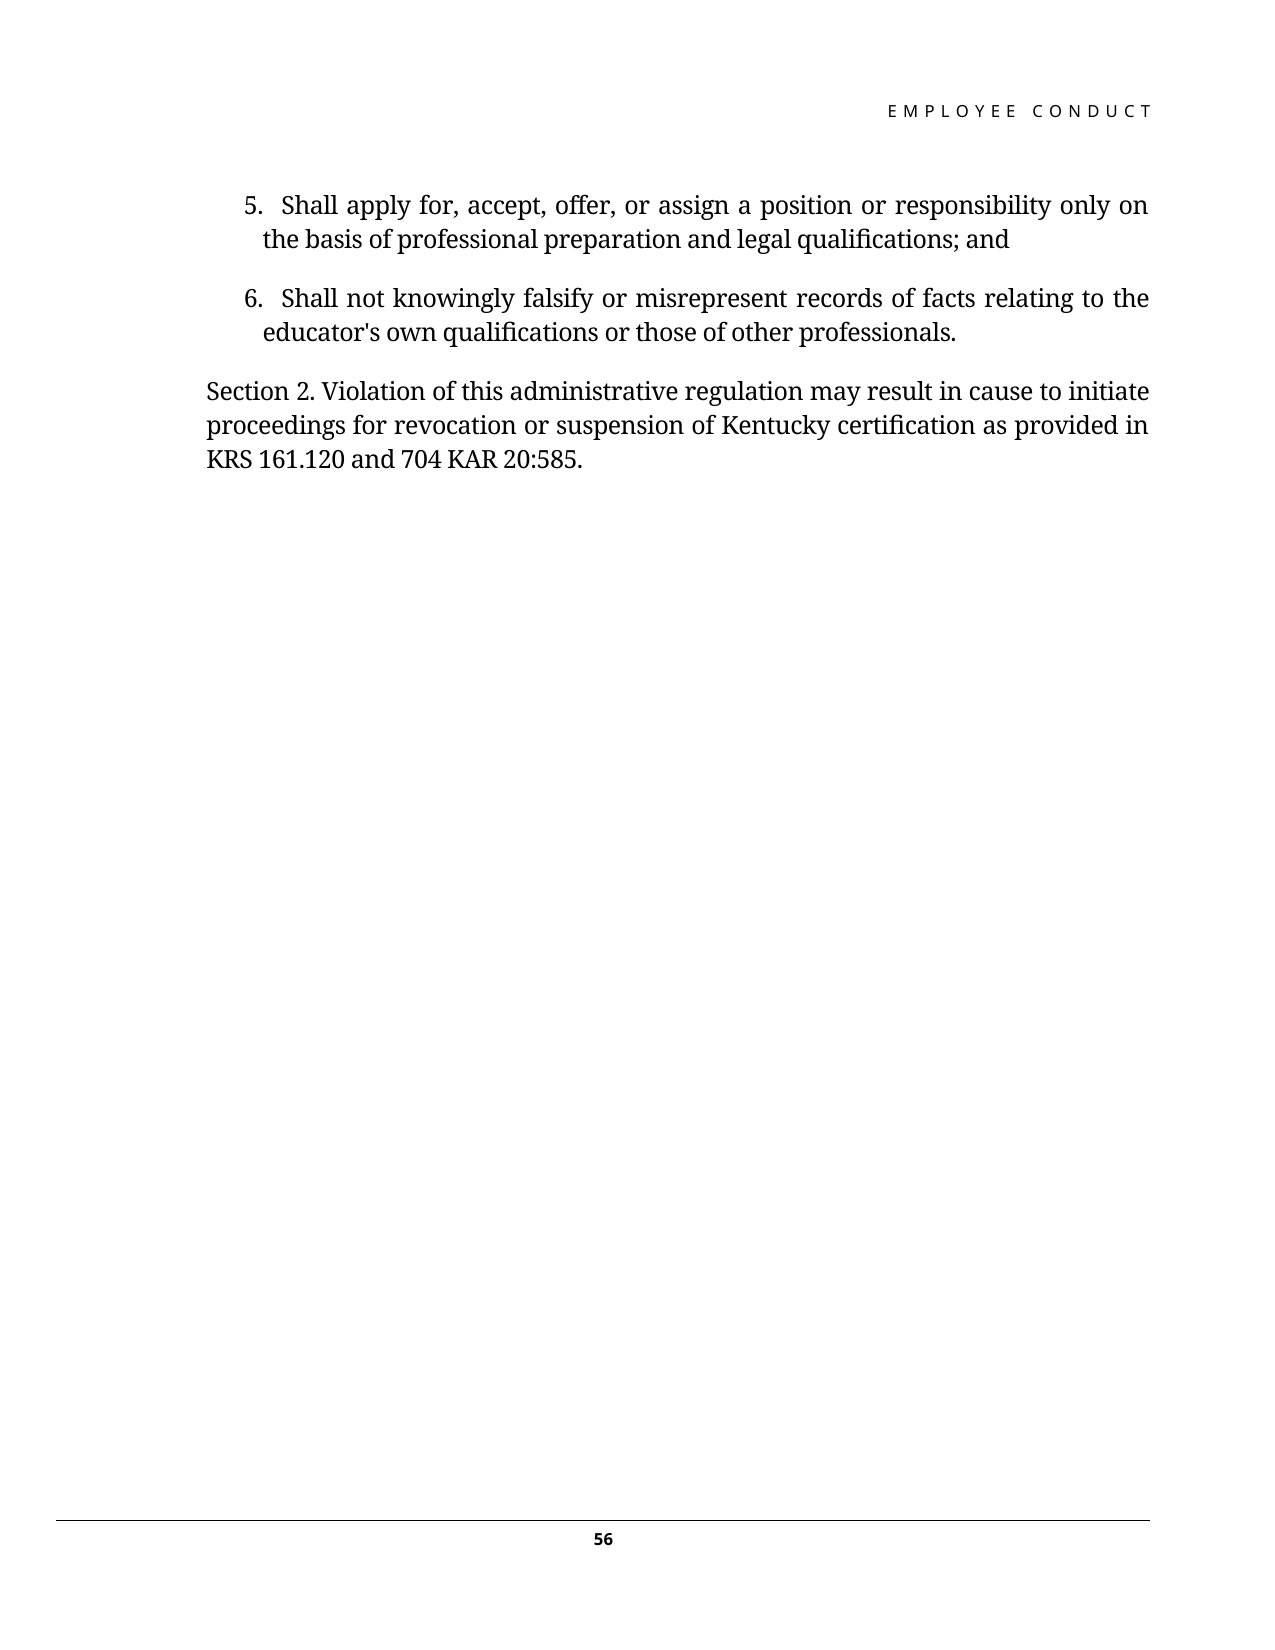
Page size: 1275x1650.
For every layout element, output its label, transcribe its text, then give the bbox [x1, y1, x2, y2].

list Shall not knowingly falsify or misrepresent records of facts relating to the educator's own qualifications or those of other professionals. [244, 281, 1150, 349]
list Shall apply for, accept, offer, or assign a position or responsibility only on the basis of professional preparation and legal qualifications; and [244, 187, 1150, 256]
text Section 2. Violation of this administrative regulation may result in cause to initiate proceedings for revocation or suspension of Kentucky certification as provided in KRS 161.120 and 704 KAR 20:585. [206, 374, 1150, 476]
